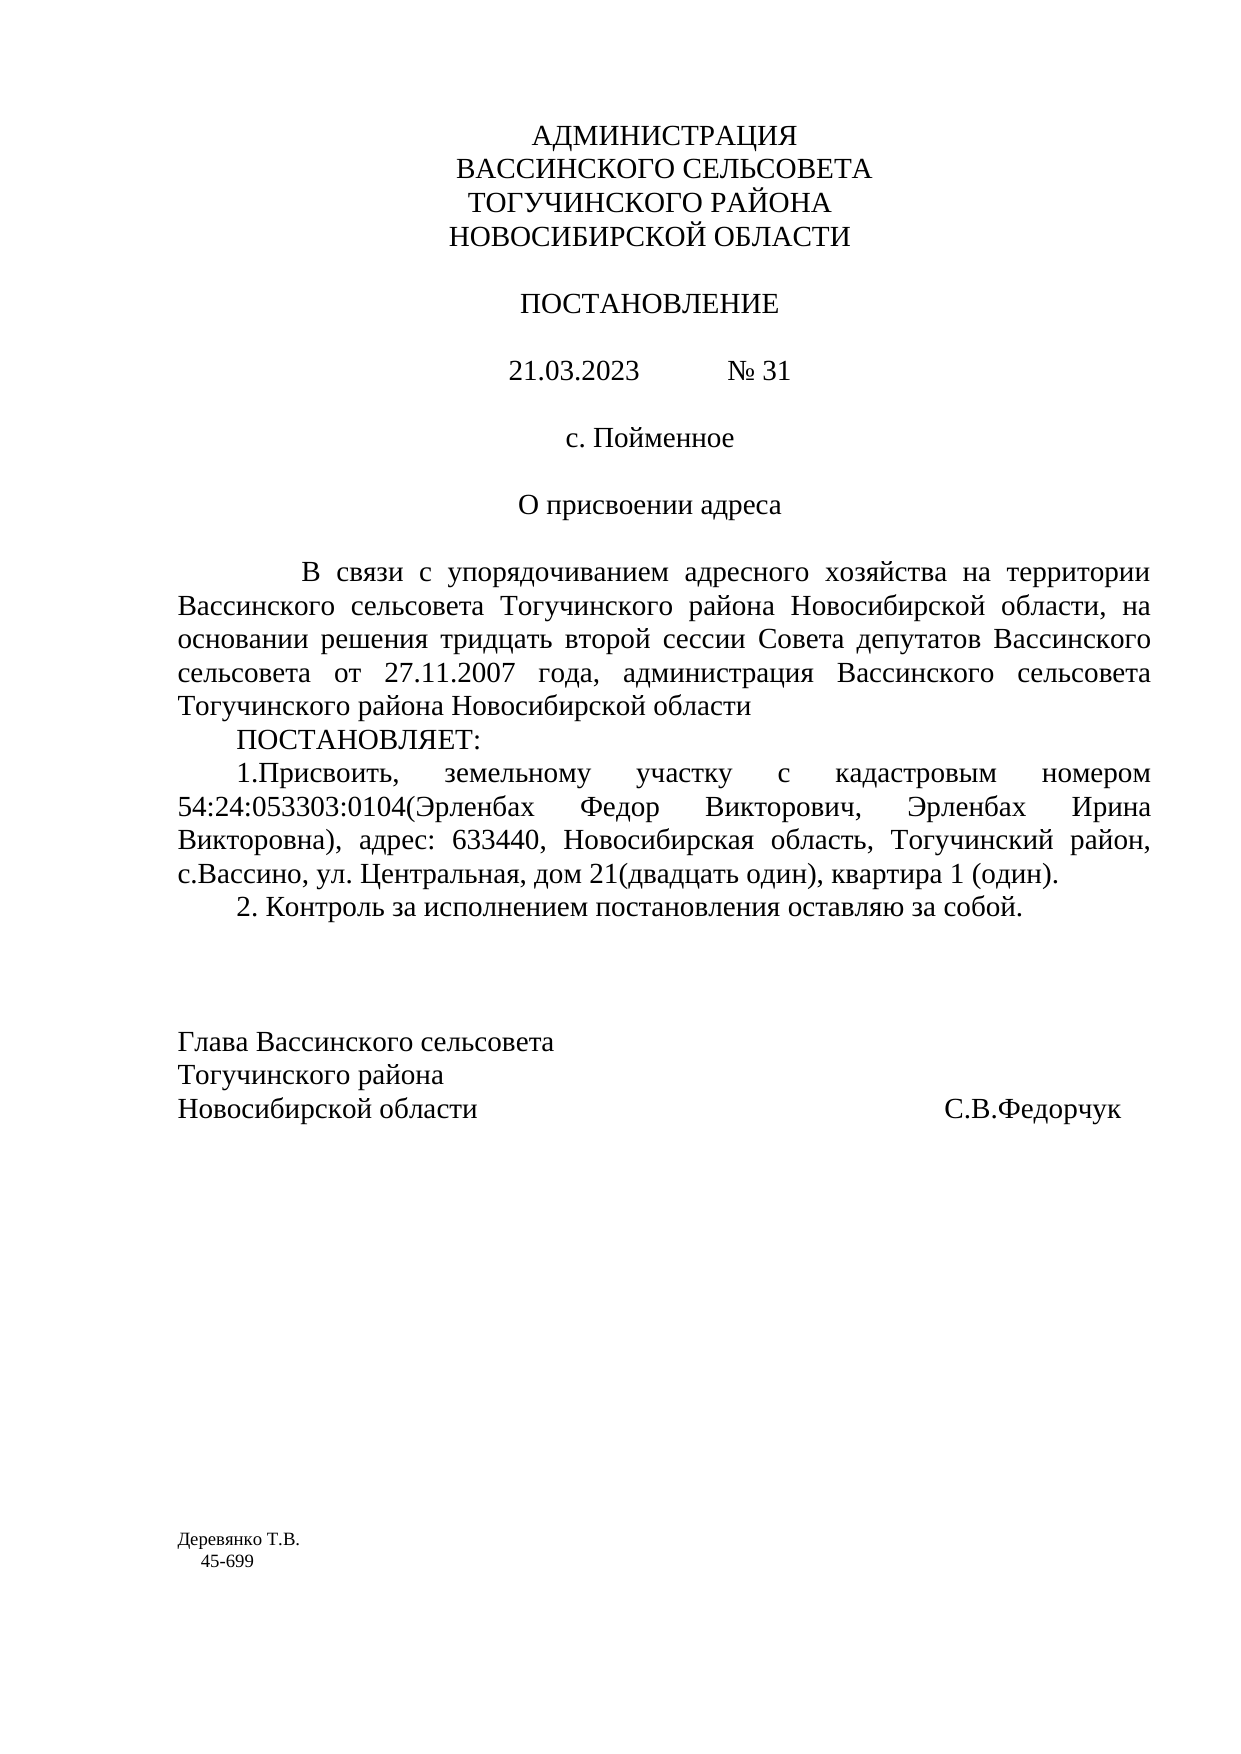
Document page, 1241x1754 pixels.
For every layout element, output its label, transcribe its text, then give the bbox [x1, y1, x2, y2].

text АДМИНИСТРАЦИЯ ВАССИНСКОГО СЕЛЬСОВЕТА [177, 118, 1152, 185]
text Деревянко Т.В. [177, 1528, 1152, 1550]
text ПОСТАНОВЛЕНИЕ [177, 286, 1122, 319]
text О присвоении адреса [177, 487, 1122, 521]
text ТОГУЧИНСКОГО РАЙОНА [177, 185, 1122, 219]
text 45-699 [177, 1550, 1152, 1571]
text ПОСТАНОВЛЯЕТ: [177, 722, 1152, 755]
text 2. Контроль за исполнением постановления оставляю за собой. [177, 889, 1152, 923]
text НОВОСИБИРСКОЙ ОБЛАСТИ [177, 219, 1122, 252]
text Глава Вассинского сельсовета [177, 1024, 1122, 1057]
text Новосибирской области С.В.Федорчук [177, 1091, 1122, 1124]
text Тогучинского района [177, 1057, 1122, 1091]
text с. Пойменное [177, 420, 1122, 453]
text В связи с упорядочиванием адресного хозяйства на территории Вассинского сельсовета Тогучинского района Новосибирской области, на основании решения тридцать второй сессии Совета депутатов Вассинского сельсовета от 27.11.2007 года, администрация Вассинского сельсовета Тогучинского района Новосибирской области [177, 554, 1152, 722]
text 1.Присвоить, земельному участку с кадастровым номером 54:24:053303:0104(Эрленбах Федор Викторович, Эрленбах Ирина Викторовна), адрес: 633440, Новосибирская область, Тогучинский район, с.Вассино, ул. Центральная, дом 21(двадцать один), квартира 1 (один). [177, 755, 1152, 889]
text 21.03.2023 № 31 [177, 353, 1122, 386]
